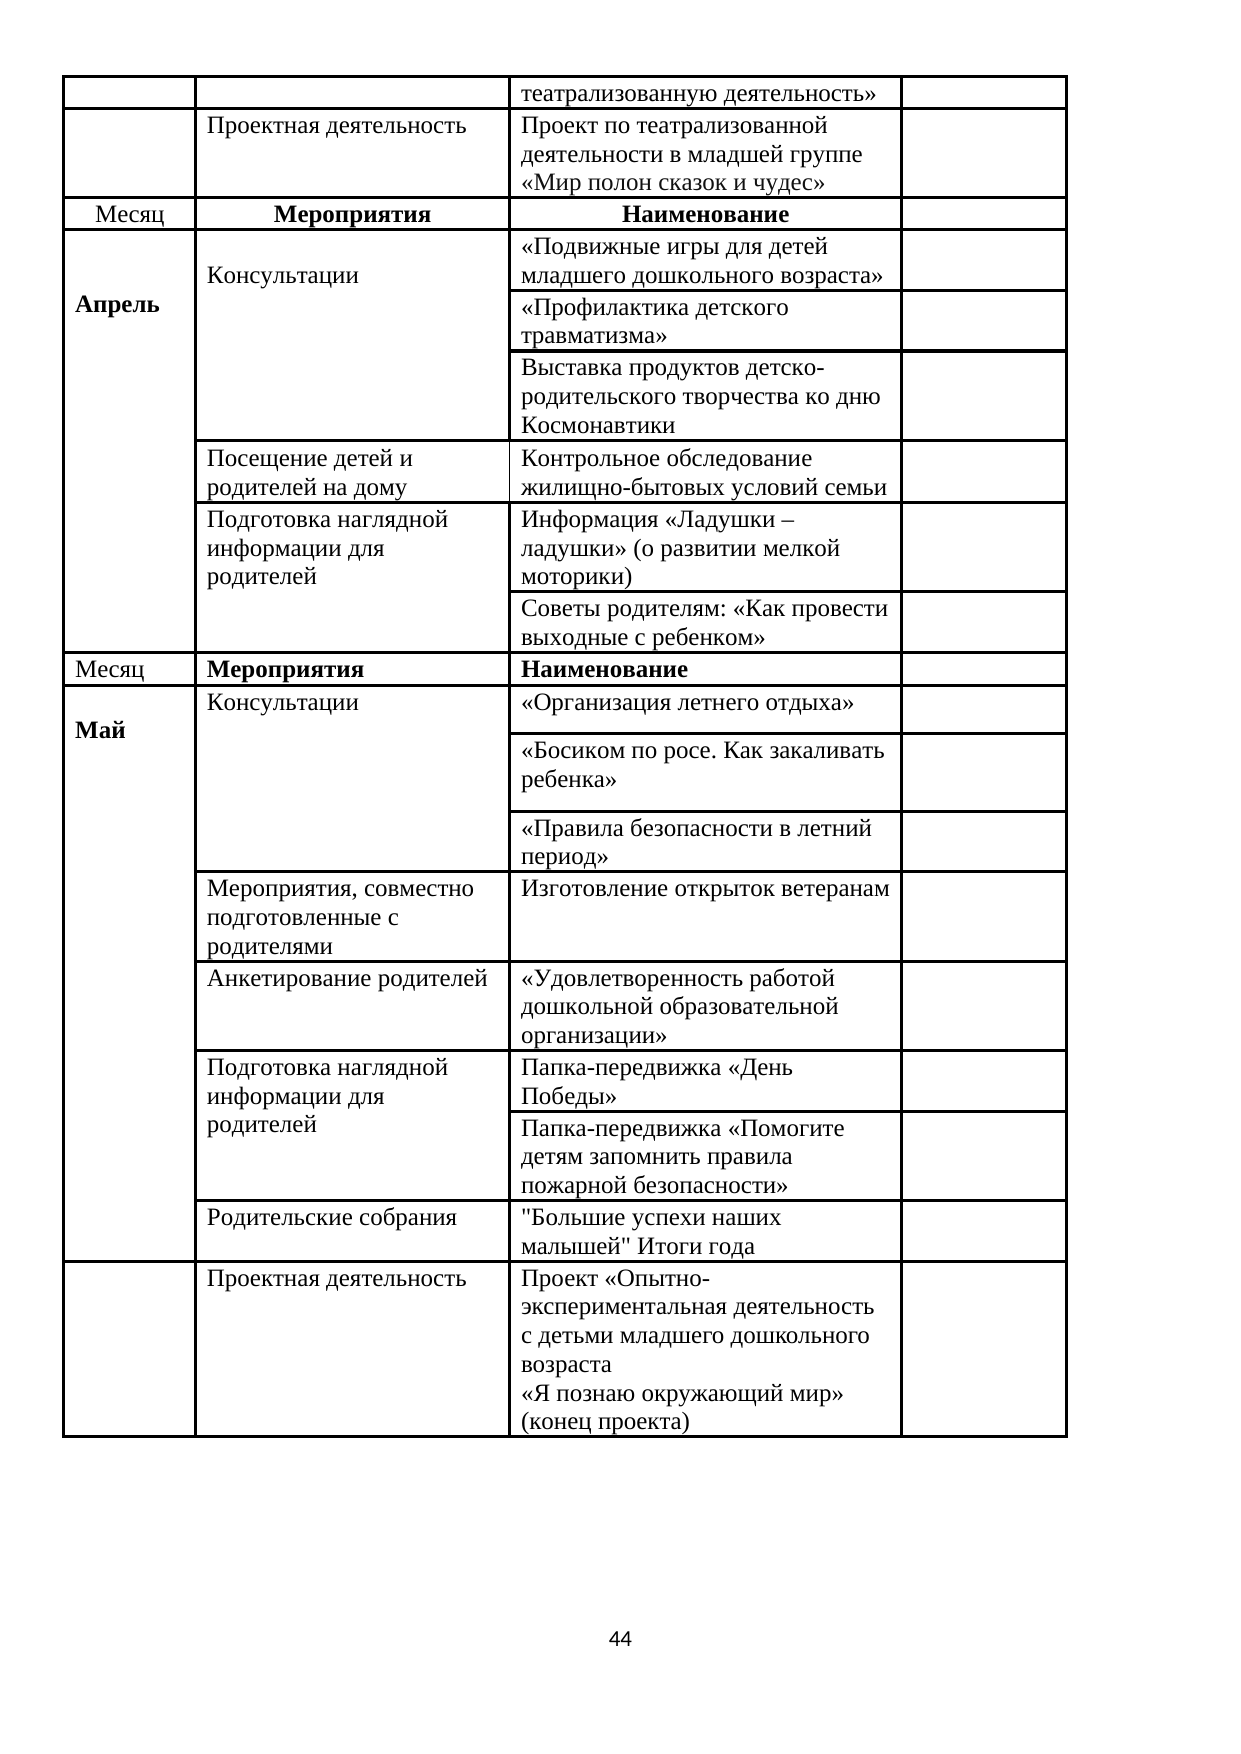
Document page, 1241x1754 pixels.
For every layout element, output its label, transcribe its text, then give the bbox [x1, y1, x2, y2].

table_cell Проектная деятельность [197, 1263, 508, 1435]
table_cell [65, 110, 194, 196]
table_cell [903, 593, 1065, 651]
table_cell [197, 78, 508, 107]
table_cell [511, 78, 900, 107]
table_cell [903, 687, 1065, 732]
table_cell Папка-передвижка «День Победы» [511, 1052, 900, 1109]
table_cell [65, 1263, 194, 1435]
table_cell Мероприятия, совместно подготовленные с родителями [197, 873, 508, 959]
table_cell Родительские собрания [197, 1202, 508, 1259]
table_cell Консультации [197, 231, 508, 439]
table_cell [903, 735, 1065, 809]
table_cell Посещение детей и родителей на дому [197, 442, 509, 501]
table_cell «Босиком по росе. Как закаливать ребенка» [511, 735, 900, 809]
table_cell [903, 292, 1065, 349]
table_cell Мероприятия [197, 654, 508, 684]
table_cell Папка-передвижка «Помогите детям запомнить правила пожарной безопасности» [511, 1113, 900, 1199]
table_cell [903, 110, 1065, 196]
table_cell [903, 873, 1065, 959]
table_cell [903, 1263, 1065, 1435]
table_cell Выставка продуктов детско-родительского творчества ко дню Космонавтики [511, 353, 900, 439]
table_cell [903, 78, 1065, 107]
table_cell [903, 1202, 1065, 1259]
table_cell «Профилактика детского травматизма» [511, 292, 900, 349]
table_cell [903, 654, 1065, 684]
table_cell Подготовка наглядной информации для родителей [197, 504, 508, 651]
table_cell Проектная деятельность [197, 110, 508, 196]
table_cell Месяц [65, 199, 194, 228]
table_cell [903, 1052, 1065, 1109]
table_cell Изготовление открыток ветеранам [511, 873, 900, 959]
table_cell Советы родителям: «Как провести выходные с ребенком» [511, 593, 900, 651]
table_cell [903, 813, 1065, 870]
table_cell "Большие успехи наших малышей" Итоги года [511, 1202, 900, 1259]
table_cell Наименование [511, 654, 900, 684]
table_cell «Правила безопасности в летний период» [511, 813, 900, 870]
table_cell Мероприятия [197, 199, 508, 228]
table_cell Апрель [65, 231, 194, 651]
table_cell Контрольное обследование жилищно-бытовых условий семьи [510, 442, 900, 501]
table_cell [903, 1113, 1065, 1199]
table_cell Май [65, 687, 194, 1259]
table_cell Наименование [511, 199, 900, 228]
table_cell [903, 199, 1065, 228]
table_cell [903, 353, 1065, 439]
table_cell Информация «Ладушки – ладушки» (о развитии мелкой моторики) [511, 504, 900, 590]
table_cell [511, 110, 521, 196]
table_cell «Подвижные игры для детей младшего дошкольного возраста» [511, 231, 900, 289]
table_cell [903, 231, 1065, 289]
table_cell Проект «Опытно-экспериментальная деятельность с детьми младшего дошкольного возраста «Я познаю окружающий мир» (конец проекта) [511, 1263, 900, 1435]
table_cell Месяц [65, 654, 194, 684]
table_cell Консультации [197, 687, 508, 870]
table_cell «Удовлетворенность работой дошкольной образовательной организации» [511, 963, 900, 1049]
table_cell Анкетирование родителей [197, 963, 508, 1049]
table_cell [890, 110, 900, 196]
table_cell [903, 442, 1065, 501]
table_cell [903, 504, 1065, 590]
table_cell Подготовка наглядной информации для родителей [197, 1052, 508, 1199]
table_cell «Организация летнего отдыха» [511, 687, 900, 732]
table_cell [903, 963, 1065, 1049]
